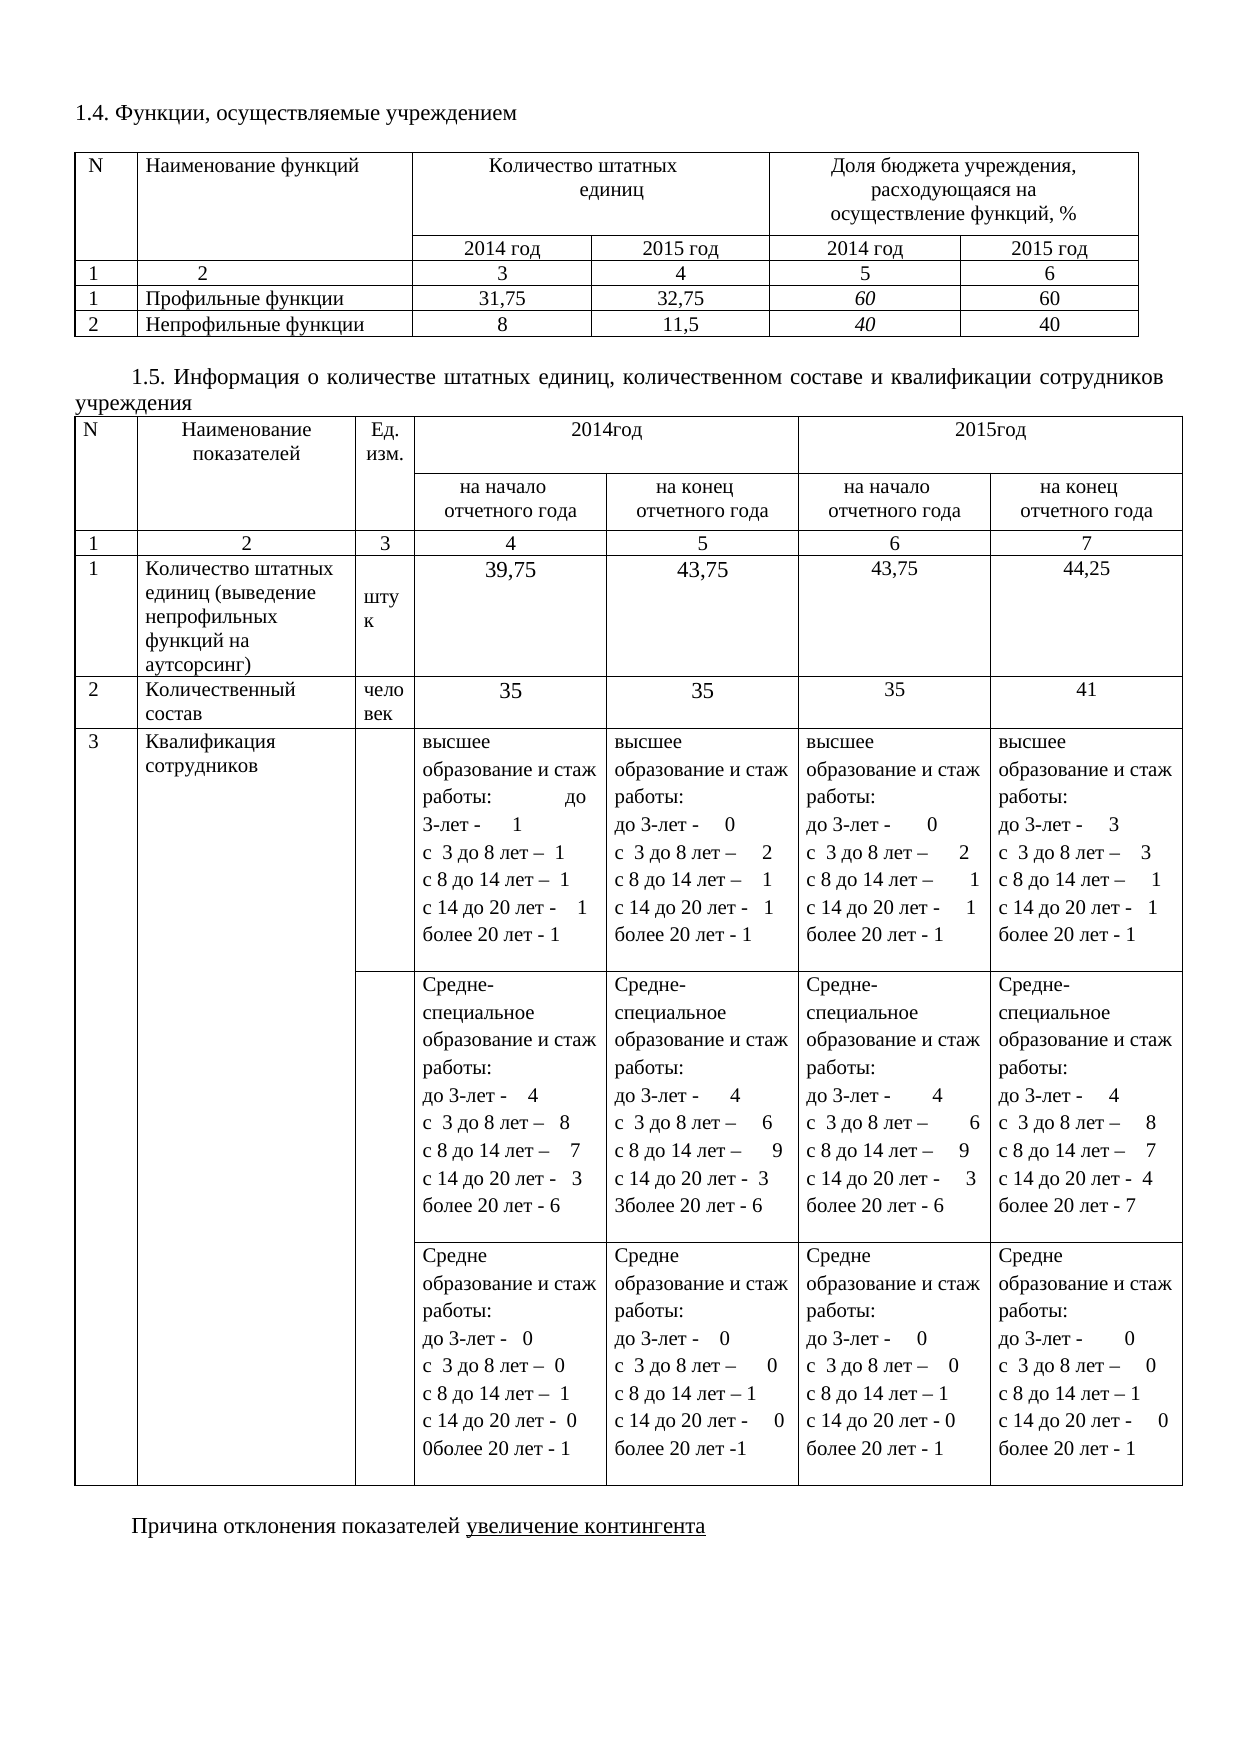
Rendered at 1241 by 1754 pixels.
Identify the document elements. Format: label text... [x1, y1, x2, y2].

table_cell Средне-специальное образование и стаж работы: до 3-лет - 4 с 3 до 8 лет – 6 с 8 до 14 лет – 9 с 14 до 20 лет - 3 3более 20 лет - 6 [607, 972, 798, 1242]
table_cell 2 [76, 311, 137, 336]
table_header Ед. изм. [356, 417, 414, 529]
table_cell 2 [138, 531, 355, 555]
text 1.5. Информация о количестве штатных единиц, количественном составе и квалификации сотрудников учреждения [75, 363, 1165, 416]
text Причина отклонения показателей увеличение контингента [75, 1512, 1165, 1538]
table_cell 2015 год [592, 236, 769, 260]
table_cell 3 [413, 261, 591, 285]
table_cell 3 [76, 729, 137, 1485]
table_cell 43,75 [799, 556, 990, 676]
table_header N [76, 153, 137, 260]
table_cell 4 [415, 531, 606, 555]
table_cell 2 [76, 677, 137, 728]
table_cell [356, 729, 414, 971]
table_cell 11,5 [592, 311, 769, 336]
table_cell 1 [76, 261, 137, 285]
table_cell Квалификация сотрудников [138, 729, 355, 1485]
table_cell на начало отчетного года [799, 474, 990, 529]
table_cell человек [356, 677, 414, 728]
table_cell Средне-специальное образование и стаж работы: до 3-лет - 4 с 3 до 8 лет – 6 с 8 до 14 лет – 9 с 14 до 20 лет - 3 более 20 лет - 6 [799, 972, 990, 1242]
table_header Количество штатных единиц [413, 153, 769, 235]
table_cell 1 [76, 531, 137, 555]
table_cell высшее образование и стаж работы: до 3-лет - 0 с 3 до 8 лет – 2 с 8 до 14 лет – 1 с 14 до 20 лет - 1 более 20 лет - 1 [799, 729, 990, 971]
table_cell 2015 год [961, 236, 1138, 260]
table_cell 6 [961, 261, 1138, 285]
table_cell 3 [356, 531, 414, 555]
table_cell 2014 год [770, 236, 960, 260]
table_cell Средне образование и стаж работы: до 3-лет - 0 с 3 до 8 лет – 0 с 8 до 14 лет – 1 с 14 до 20 лет - 0 более 20 лет - 1 [991, 1243, 1182, 1485]
table_cell на конец отчетного года [991, 474, 1182, 529]
table_header Наименование показателей [138, 417, 355, 529]
table_cell Средне-специальное образование и стаж работы: до 3-лет - 4 с 3 до 8 лет – 8 с 8 до 14 лет – 7 с 14 до 20 лет - 3 более 20 лет - 6 [415, 972, 606, 1242]
table_cell 35 [415, 677, 606, 728]
table_header Наименование функций [138, 153, 412, 260]
table_cell на начало отчетного года [415, 474, 606, 529]
table_cell 6 [799, 531, 990, 555]
table_cell штук [356, 556, 414, 676]
table_cell [356, 972, 414, 1485]
table_cell 8 [413, 311, 591, 336]
table_cell 44,25 [991, 556, 1182, 676]
table_cell 1 [76, 556, 137, 676]
table_cell высшее образование и стаж работы: до 3-лет - 0 с 3 до 8 лет – 2 с 8 до 14 лет – 1 с 14 до 20 лет - 1 более 20 лет - 1 [607, 729, 798, 971]
table_cell 35 [799, 677, 990, 728]
table_cell Средне образование и стаж работы: до 3-лет - 0 с 3 до 8 лет – 0 с 8 до 14 лет – 1 с 14 до 20 лет - 0 более 20 лет - 1 [799, 1243, 990, 1485]
table_cell 60 [770, 286, 960, 310]
table_cell Средне образование и стаж работы: до 3-лет - 0 с 3 до 8 лет – 0 с 8 до 14 лет – 1 с 14 до 20 лет - 0 0более 20 лет - 1 [415, 1243, 606, 1485]
table_cell 32,75 [592, 286, 769, 310]
table_cell 2 [138, 261, 412, 285]
text 1.4. Функции, осуществляемые учреждением [75, 99, 1165, 125]
table_cell высшее образование и стаж работы: до 3-лет - 1 с 3 до 8 лет – 1 с 8 до 14 лет – 1 с 14 до 20 лет - 1 более 20 лет - 1 [415, 729, 606, 971]
table_cell на конец отчетного года [607, 474, 798, 529]
table_cell 5 [607, 531, 798, 555]
table_header 2014год [415, 417, 798, 472]
table_header Доля бюджета учреждения, расходующаяся на осуществление функций, % [770, 153, 1138, 235]
table_cell Непрофильные функции [138, 311, 412, 336]
table_cell 40 [961, 311, 1138, 336]
table_cell 4 [592, 261, 769, 285]
table_cell 60 [961, 286, 1138, 310]
table_header 2015год [799, 417, 1182, 472]
table_cell 1 [76, 286, 137, 310]
table_cell 2014 год [413, 236, 591, 260]
table_cell 35 [607, 677, 798, 728]
table_cell Количество штатных единиц (выведение непрофильных функций на аутсорсинг) [138, 556, 355, 676]
table_header N [76, 417, 137, 529]
table_cell 7 [991, 531, 1182, 555]
table_cell высшее образование и стаж работы: до 3-лет - 3 с 3 до 8 лет – 3 с 8 до 14 лет – 1 с 14 до 20 лет - 1 более 20 лет - 1 [991, 729, 1182, 971]
table_cell Профильные функции [138, 286, 412, 310]
table_cell Средне-специальное образование и стаж работы: до 3-лет - 4 с 3 до 8 лет – 8 с 8 до 14 лет – 7 с 14 до 20 лет - 4 более 20 лет - 7 [991, 972, 1182, 1242]
table_cell 43,75 [607, 556, 798, 676]
table_cell Средне образование и стаж работы: до 3-лет - 0 с 3 до 8 лет – 0 с 8 до 14 лет – 1 с 14 до 20 лет - 0 более 20 лет -1 [607, 1243, 798, 1485]
table_cell 39,75 [415, 556, 606, 676]
table_cell 41 [991, 677, 1182, 728]
table_cell 5 [770, 261, 960, 285]
table_cell 40 [770, 311, 960, 336]
table_cell 31,75 [413, 286, 591, 310]
table_cell Количественный состав [138, 677, 355, 728]
